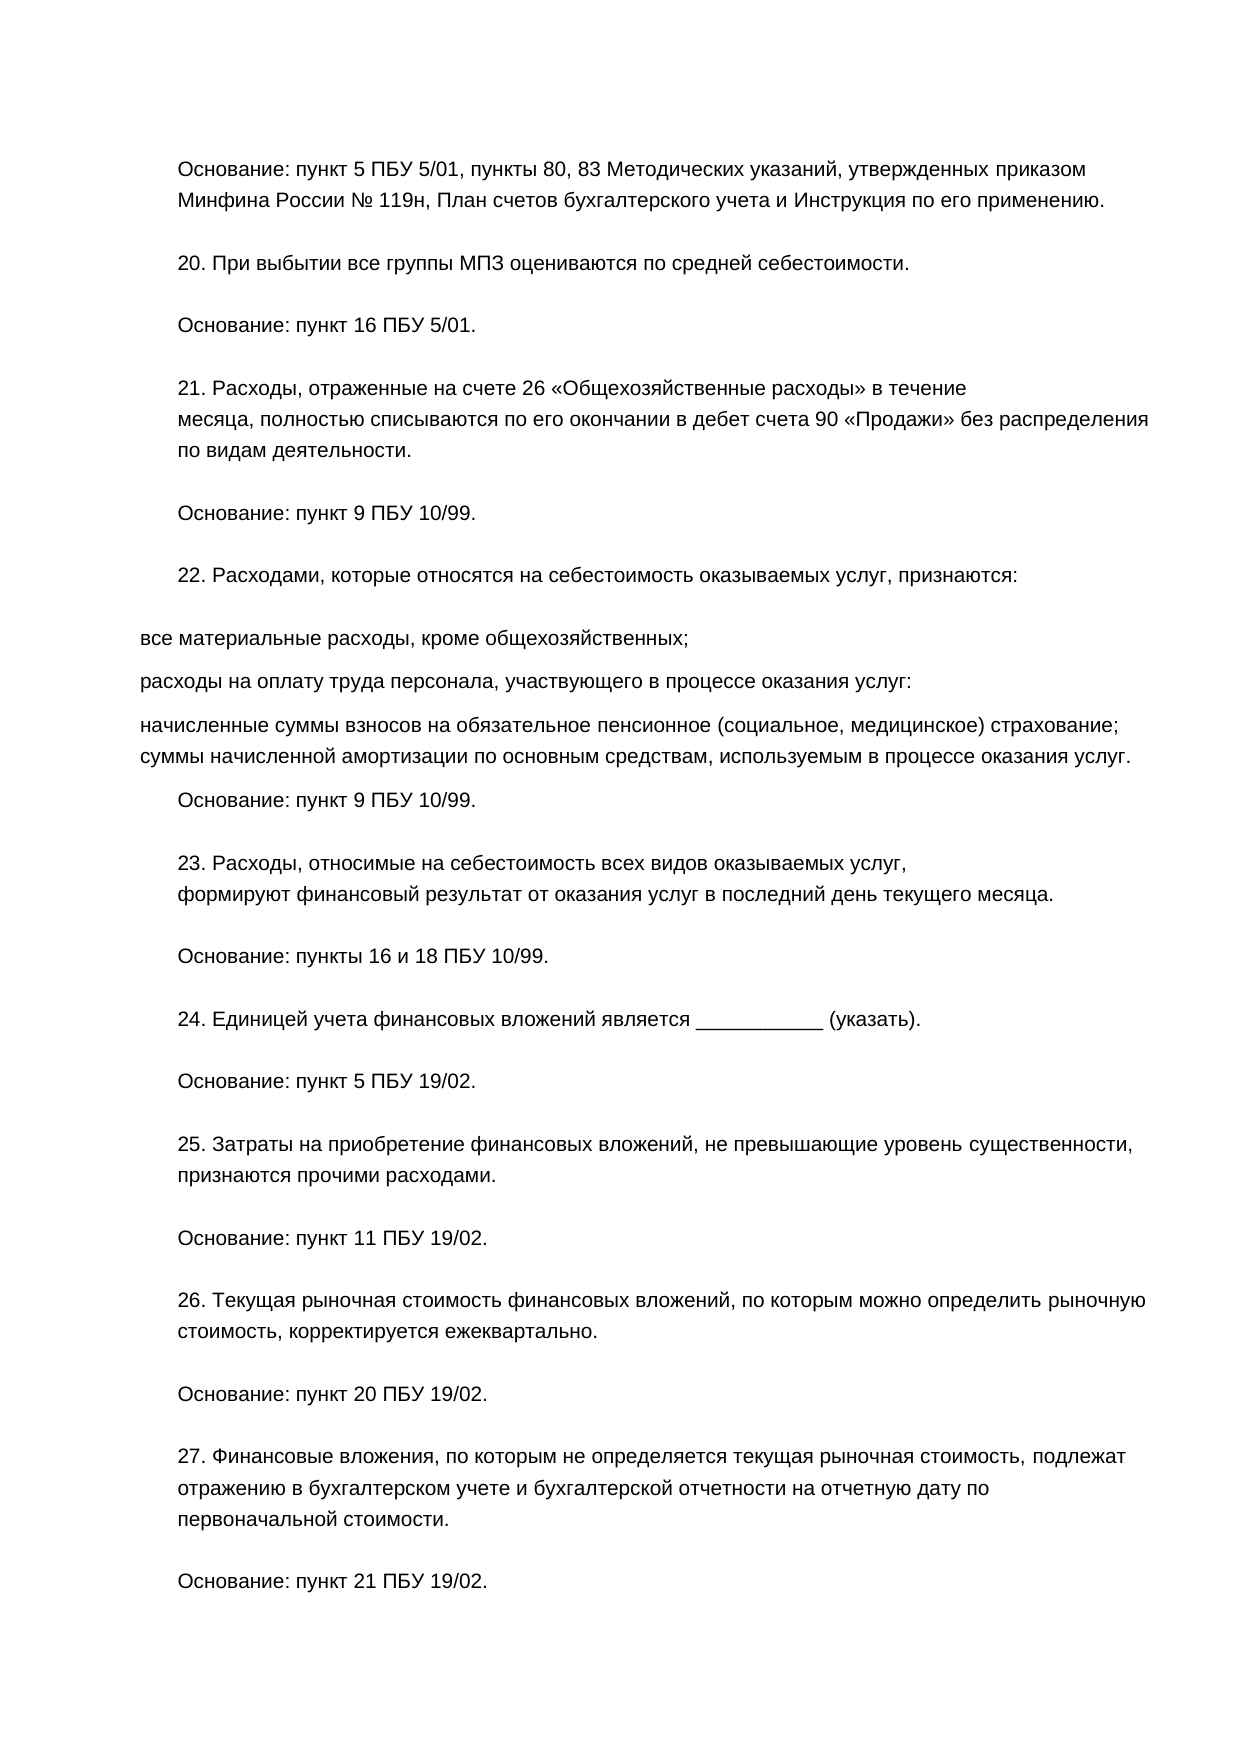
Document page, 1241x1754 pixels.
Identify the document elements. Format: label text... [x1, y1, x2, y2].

text Основание: пункт 21 ПБУ 19/02. [177, 1562, 1152, 1593]
text Основание: пункт 16 ПБУ 5/01. [177, 306, 1152, 337]
text Основание: пункт 11 ПБУ 19/02. [177, 1218, 1152, 1249]
text суммы начисленной амортизации по основным средствам, используемым в процессе оказания услуг. [140, 737, 1152, 768]
text Основание: пункт 9 ПБУ 10/99. [177, 493, 1152, 524]
text 25. Затраты на приобретение финансовых вложений, не превышающие уровень существенности, признаются прочими расходами. [177, 1124, 1152, 1187]
text 26. Текущая рыночная стоимость финансовых вложений, по которым можно определить рыночную стоимость, корректируется ежеквартально. [177, 1281, 1152, 1343]
text 27. Финансовые вложения, по которым не определяется текущая рыночная стоимость, подлежат отражению в бухгалтерском учете и бухгалтерской отчетности на отчетную дату по первоначальной стоимости. [177, 1437, 1152, 1531]
text 22. Расходами, которые относятся на себестоимость оказываемых услуг, признаются: [177, 556, 1152, 587]
text все материальные расходы, кроме общехозяйственных; [140, 618, 1152, 649]
text 23. Расходы, относимые на себестоимость всех видов оказываемых услуг, формируют финансовый результат от оказания услуг в последний день текущего месяца. [177, 843, 1152, 906]
text Основание: пункты 16 и 18 ПБУ 10/99. [177, 937, 1152, 968]
text 24. Единицей учета финансовых вложений является ___________ (указать). [177, 999, 1152, 1031]
text расходы на оплату труда персонала, участвующего в процессе оказания услуг: [140, 662, 1152, 693]
text Основание: пункт 5 ПБУ 5/01, пункты 80, 83 Методических указаний, утвержденных приказом Минфина России № 119н, План счетов бухгалтерского учета и Инструкция по его применению. [177, 149, 1152, 212]
text 20. При выбытии все группы МПЗ оцениваются по средней себестоимости. [177, 243, 1152, 274]
text Основание: пункт 20 ПБУ 19/02. [177, 1374, 1152, 1406]
text Основание: пункт 5 ПБУ 19/02. [177, 1062, 1152, 1093]
text Основание: пункт 9 ПБУ 10/99. [177, 781, 1152, 812]
text 21. Расходы, отраженные на счете 26 «Общехозяйственные расходы» в течение месяца, полностью списываются по его окончании в дебет счета 90 «Продажи» без распределения по видам деятельности. [177, 368, 1152, 462]
text начисленные суммы взносов на обязательное пенсионное (социальное, медицинское) страхование; [140, 706, 1152, 737]
